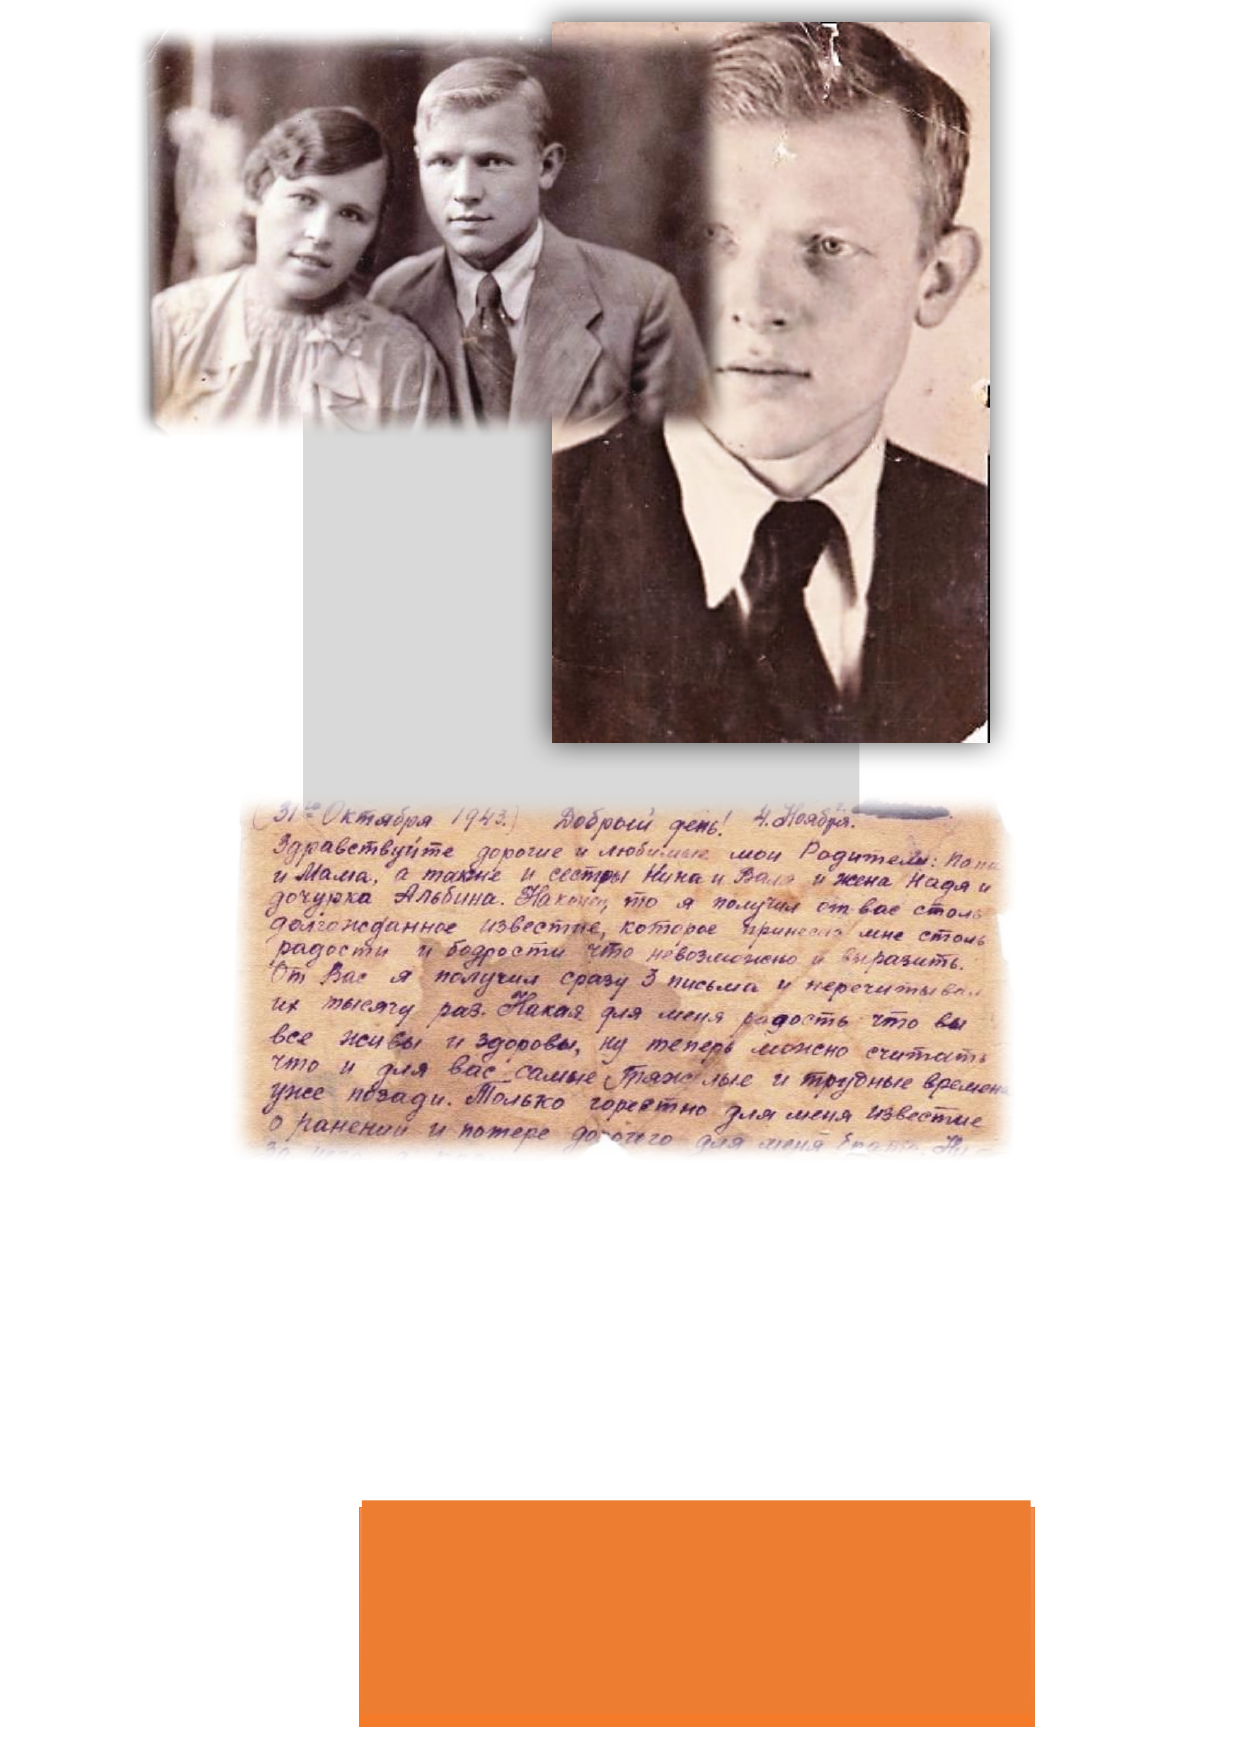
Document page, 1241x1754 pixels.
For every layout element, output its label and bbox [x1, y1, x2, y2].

picture [163, 22, 990, 743]
picture [258, 823, 989, 1133]
